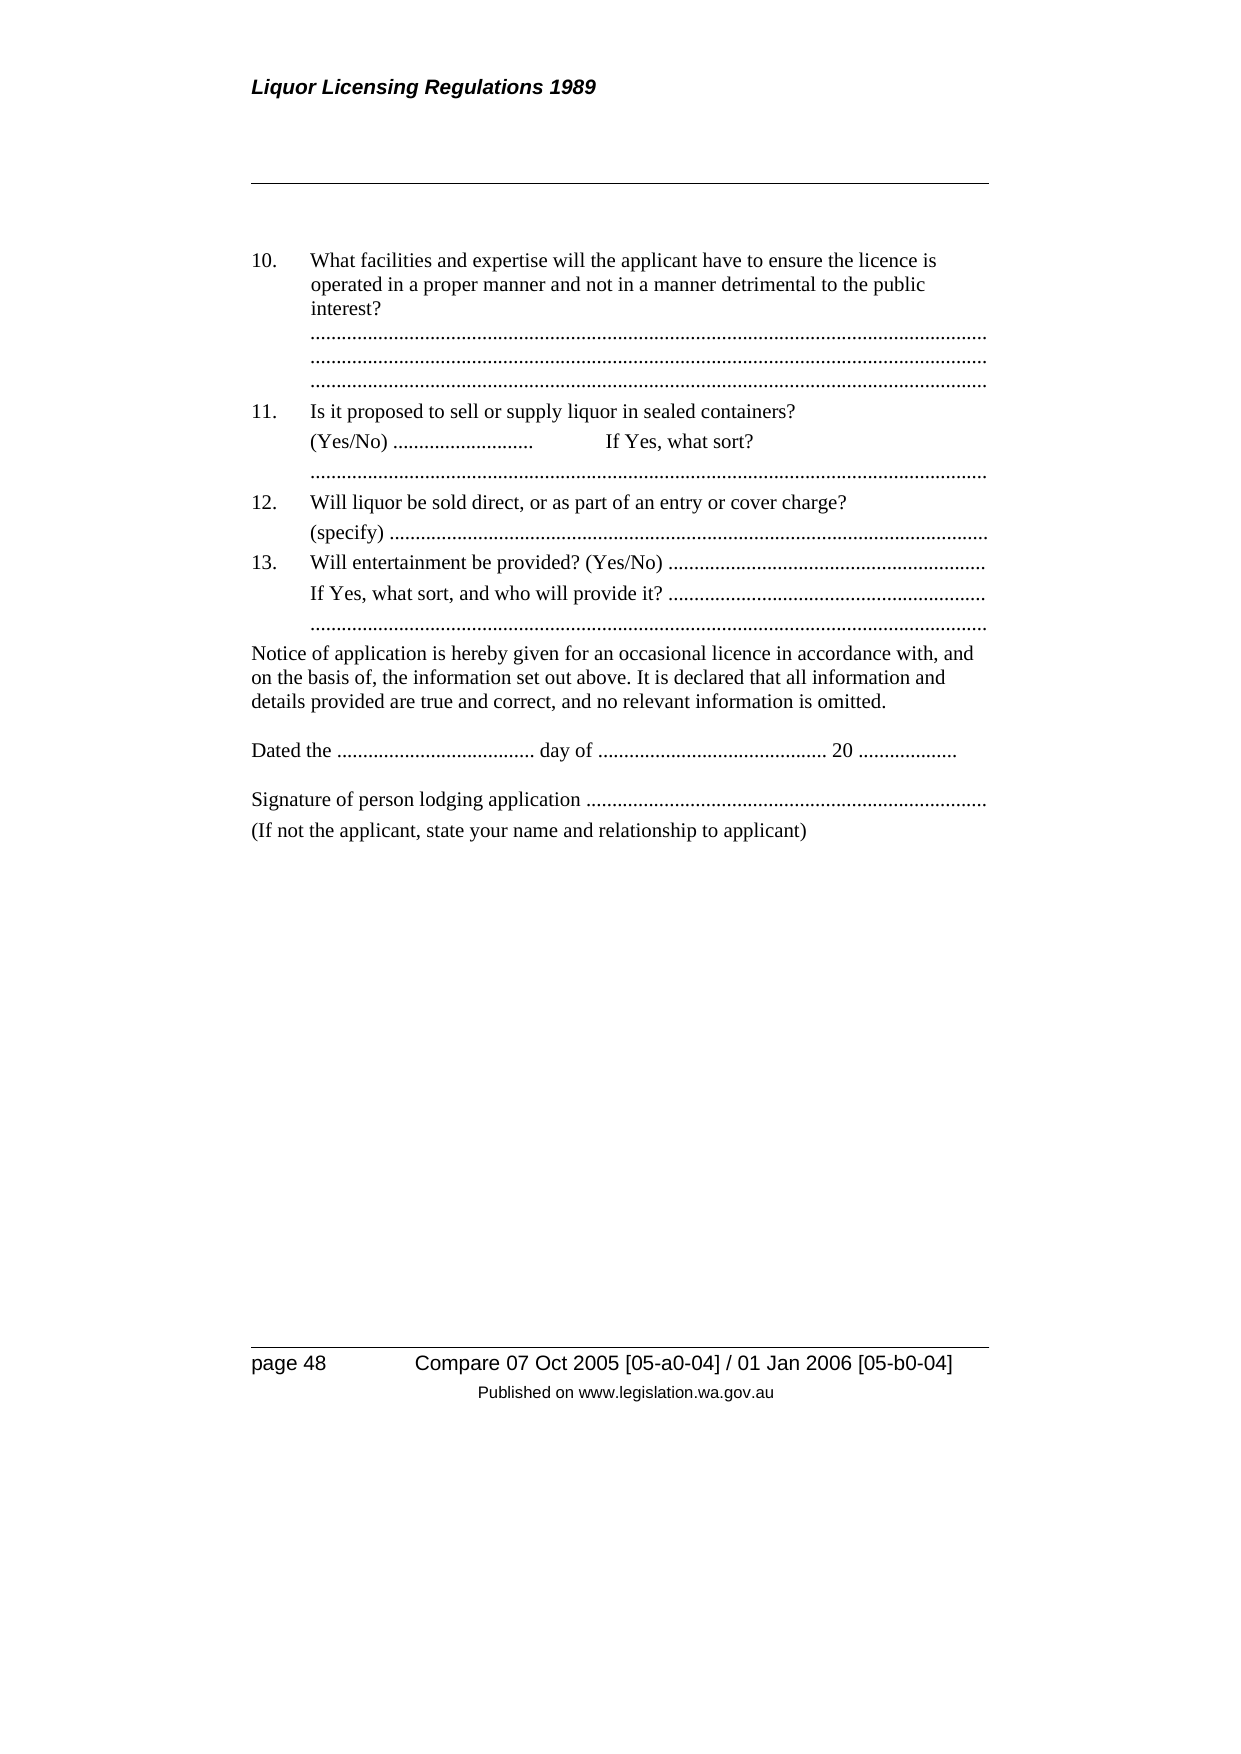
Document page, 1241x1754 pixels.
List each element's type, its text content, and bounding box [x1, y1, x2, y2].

text .................................................................................................................................. [251, 368, 989, 392]
text 10. What facilities and expertise will the applicant have to ensure the licence is operated in a proper manner and not in a manner detrimental to the public interest? [251, 248, 989, 320]
text If Yes, what sort, and who will provide it? ............................................................. [251, 581, 989, 604]
text (Yes/No) ........................... If Yes, what sort? [251, 429, 989, 453]
text 12. Will liquor be sold direct, or as part of an entry or cover charge? [251, 489, 989, 514]
text Signature of person lodging application ............................................................................. [251, 787, 989, 811]
text Dated the ...................................... day of ............................................ 20 ................... [251, 738, 989, 762]
text .................................................................................................................................. [251, 459, 989, 483]
text (specify) ................................................................................................................... [251, 520, 989, 544]
text .................................................................................................................................. [251, 320, 989, 344]
text 13. Will entertainment be provided? (Yes/No) ............................................................. [251, 550, 989, 574]
text 11. Is it proposed to sell or supply liquor in sealed containers? [251, 399, 989, 423]
text .................................................................................................................................. [251, 611, 989, 635]
text Notice of application is hereby given for an occasional licence in accordance with, and on the basis of, the information set out above. It is declared that all information and details provided are true and correct, and no relevant information is omitted. [251, 641, 989, 713]
text .................................................................................................................................. [251, 344, 989, 368]
text (If not the applicant, state your name and relationship to applicant) [251, 818, 989, 842]
